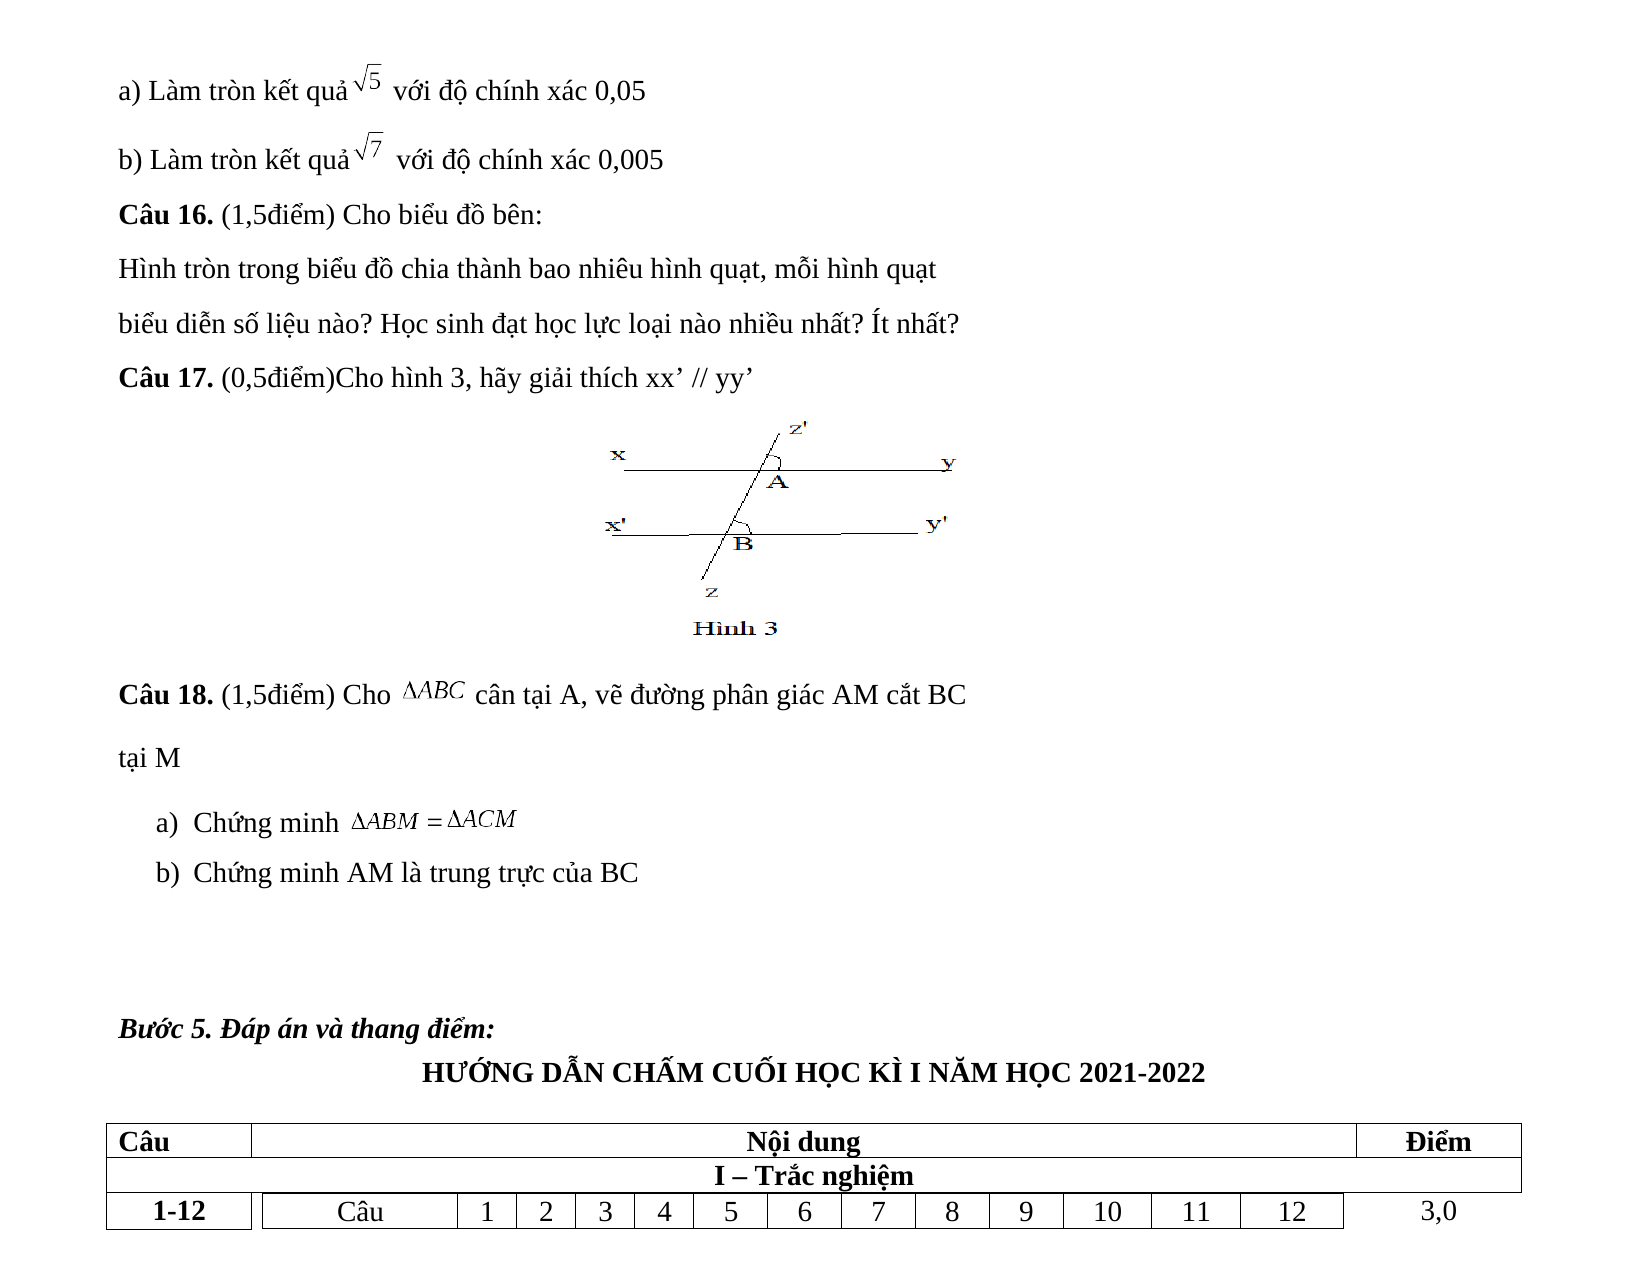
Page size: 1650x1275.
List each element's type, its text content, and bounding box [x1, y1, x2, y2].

text Bước 5. Đáp án và thang điểm: [118, 1012, 1532, 1045]
table_cell (Mỗi đáp án đúng được 0,25đ) [768, 1194, 841, 1228]
list Chứng minh = [156, 803, 1532, 838]
table_cell (Mỗi đáp án đúng được 0,25đ) [576, 1194, 634, 1228]
table_cell (Mỗi đáp án đúng được 0,25đ) [635, 1194, 693, 1228]
picture [568, 395, 980, 644]
text a) Làm tròn kết quả với độ chính xác 0,05 [118, 59, 1532, 107]
text Câu 17. (0,5điểm)Cho hình 3, hãy giải thích xx’ // yy’ [118, 360, 1532, 394]
table_cell (Mỗi đáp án đúng được 0,25đ) [458, 1194, 516, 1228]
text Hình tròn trong biểu đồ chia thành bao nhiêu hình quạt, mỗi hình quạt [118, 251, 1532, 285]
table_cell 3,0 [1356, 1193, 1521, 1228]
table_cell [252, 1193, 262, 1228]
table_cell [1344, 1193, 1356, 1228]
text biểu diễn số liệu nào? Học sinh đạt học lực loại nào nhiều nhất? Ít nhất? [118, 306, 1532, 339]
table_cell (Mỗi đáp án đúng được 0,25đ) [990, 1194, 1063, 1228]
table_cell I – Trắc nghiệm [107, 1158, 1521, 1192]
table_cell (Mỗi đáp án đúng được 0,25đ) [842, 1194, 915, 1228]
list Chứng minh AM là trung trực của BC [156, 855, 1532, 889]
table_cell (Mỗi đáp án đúng được 0,25đ) [1152, 1194, 1240, 1228]
table_cell (Mỗi đáp án đúng được 0,25đ) [1241, 1194, 1343, 1228]
table_cell (Mỗi đáp án đúng được 0,25đ) [517, 1194, 575, 1228]
text Câu 18. (1,5điểm) Cho cân tại A, vẽ đường phân giác AM cắt BC [118, 674, 1532, 711]
table_cell (Mỗi đáp án đúng được 0,25đ) [263, 1194, 457, 1228]
text b) Làm tròn kết quả với độ chính xác 0,005 [118, 128, 1532, 176]
text tại M [118, 740, 1532, 773]
table_header HƯỚNG DẪN CHẤM CUỐI HỌC KÌ I NĂM HỌC 2021-2022 [107, 1056, 1521, 1123]
table_cell 1-12 [107, 1193, 251, 1228]
table_cell (Mỗi đáp án đúng được 0,25đ) [1064, 1194, 1151, 1228]
table_cell Điểm [1357, 1124, 1521, 1157]
table_cell (Mỗi đáp án đúng được 0,25đ) [916, 1194, 989, 1228]
table_cell Câu [107, 1124, 251, 1157]
table_cell Nội dung [252, 1124, 1356, 1157]
table_cell (Mỗi đáp án đúng được 0,25đ) [694, 1194, 767, 1228]
text Câu 16. (1,5điểm) Cho biểu đồ bên: [118, 197, 1532, 230]
